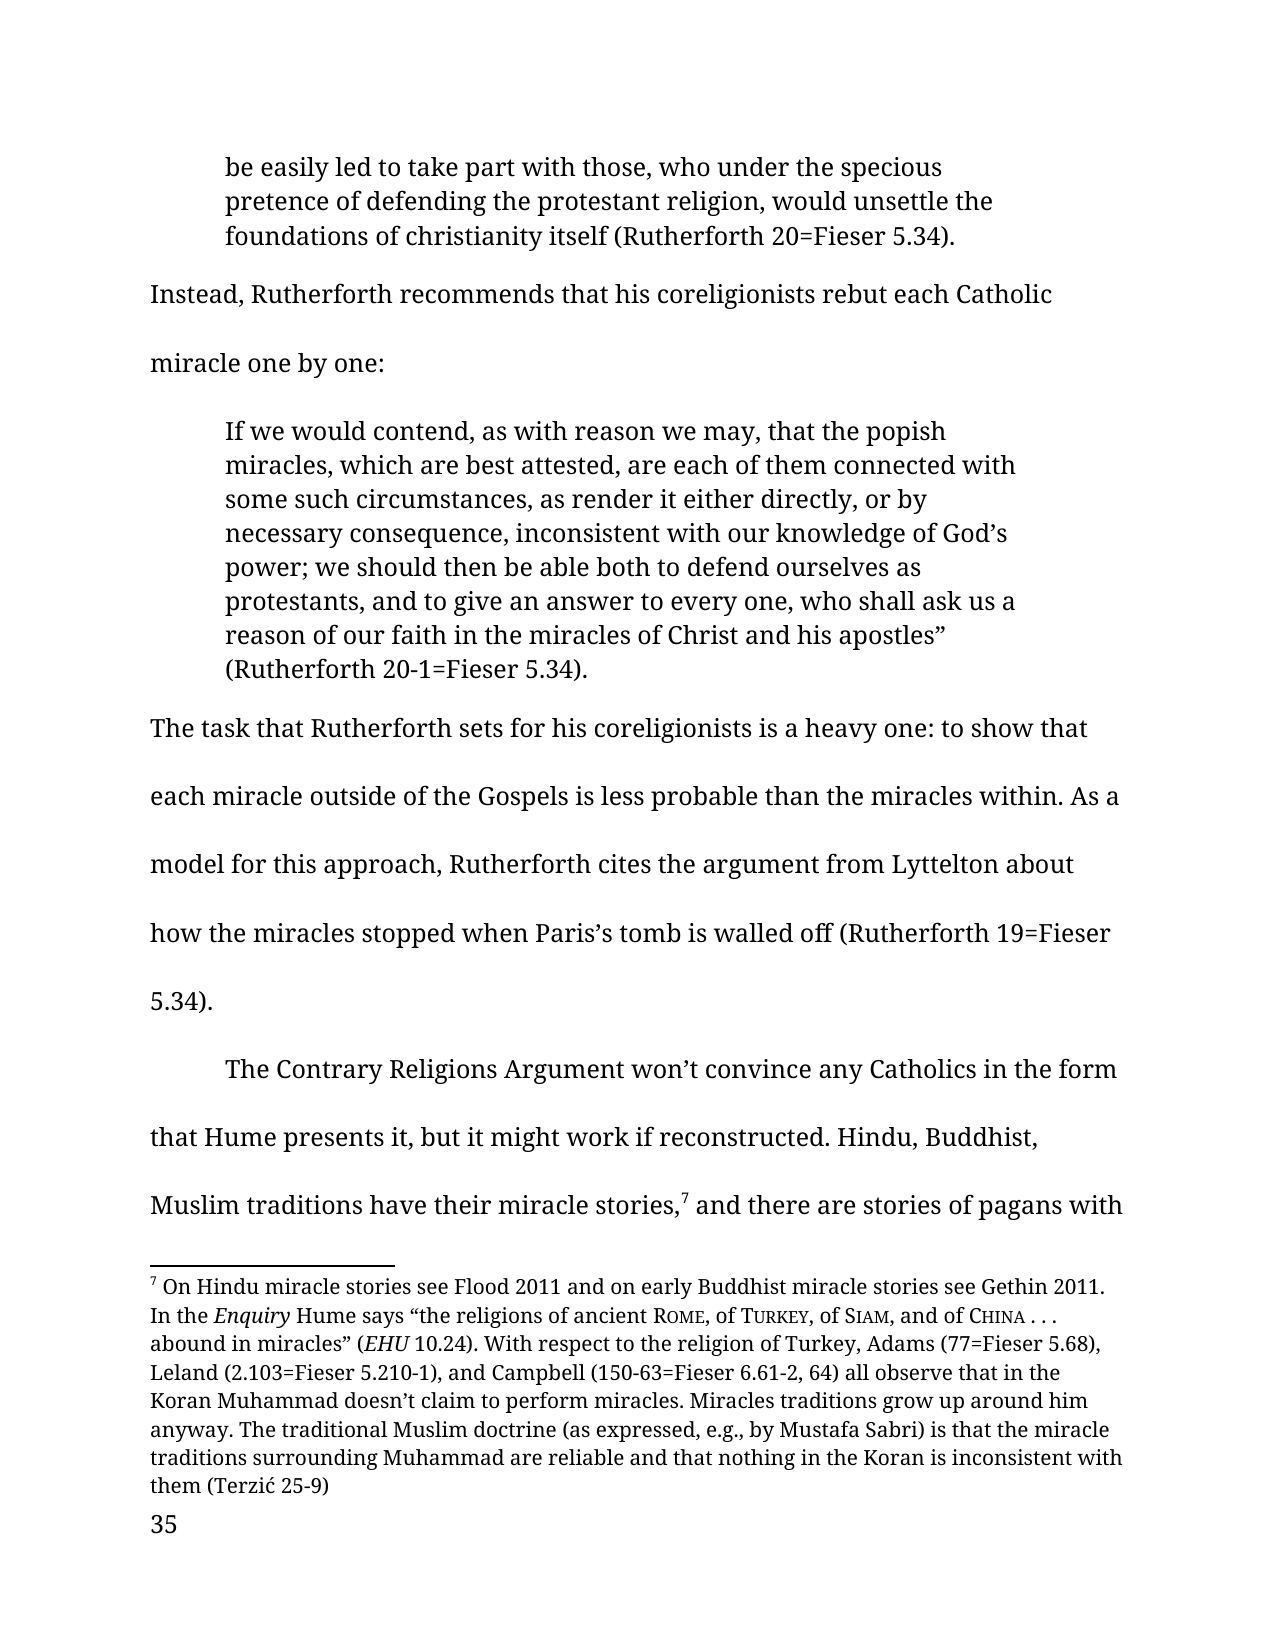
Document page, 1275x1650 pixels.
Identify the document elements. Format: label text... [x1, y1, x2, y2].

text The task that Rutherforth sets for his coreligionists is a heavy one: to show that each miracle outside of the Gospels is less probable than the miracles within. As a model for this approach, Rutherforth cites the argument from Lyttelton about how the miracles stopped when Paris’s tomb is walled off (Rutherforth 19=Fieser 5.34). [150, 711, 1125, 1017]
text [150, 1052, 1125, 1222]
text If we would contend, as with reason we may, that the popish miracles, which are best attested, are each of them connected with some such circumstances, as render it either directly, or by necessary consequence, inconsistent with our knowledge of God’s power; we should then be able both to defend ourselves as protestants, and to give an answer to every one, who shall ask us a reason of our faith in the miracles of Christ and his apostles” (Rutherforth 20-1=Fieser 5.34). [225, 413, 1050, 686]
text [225, 150, 1050, 252]
text Instead, Rutherforth recommends that his coreligionists rebut each Catholic miracle one by one: [150, 277, 1125, 379]
